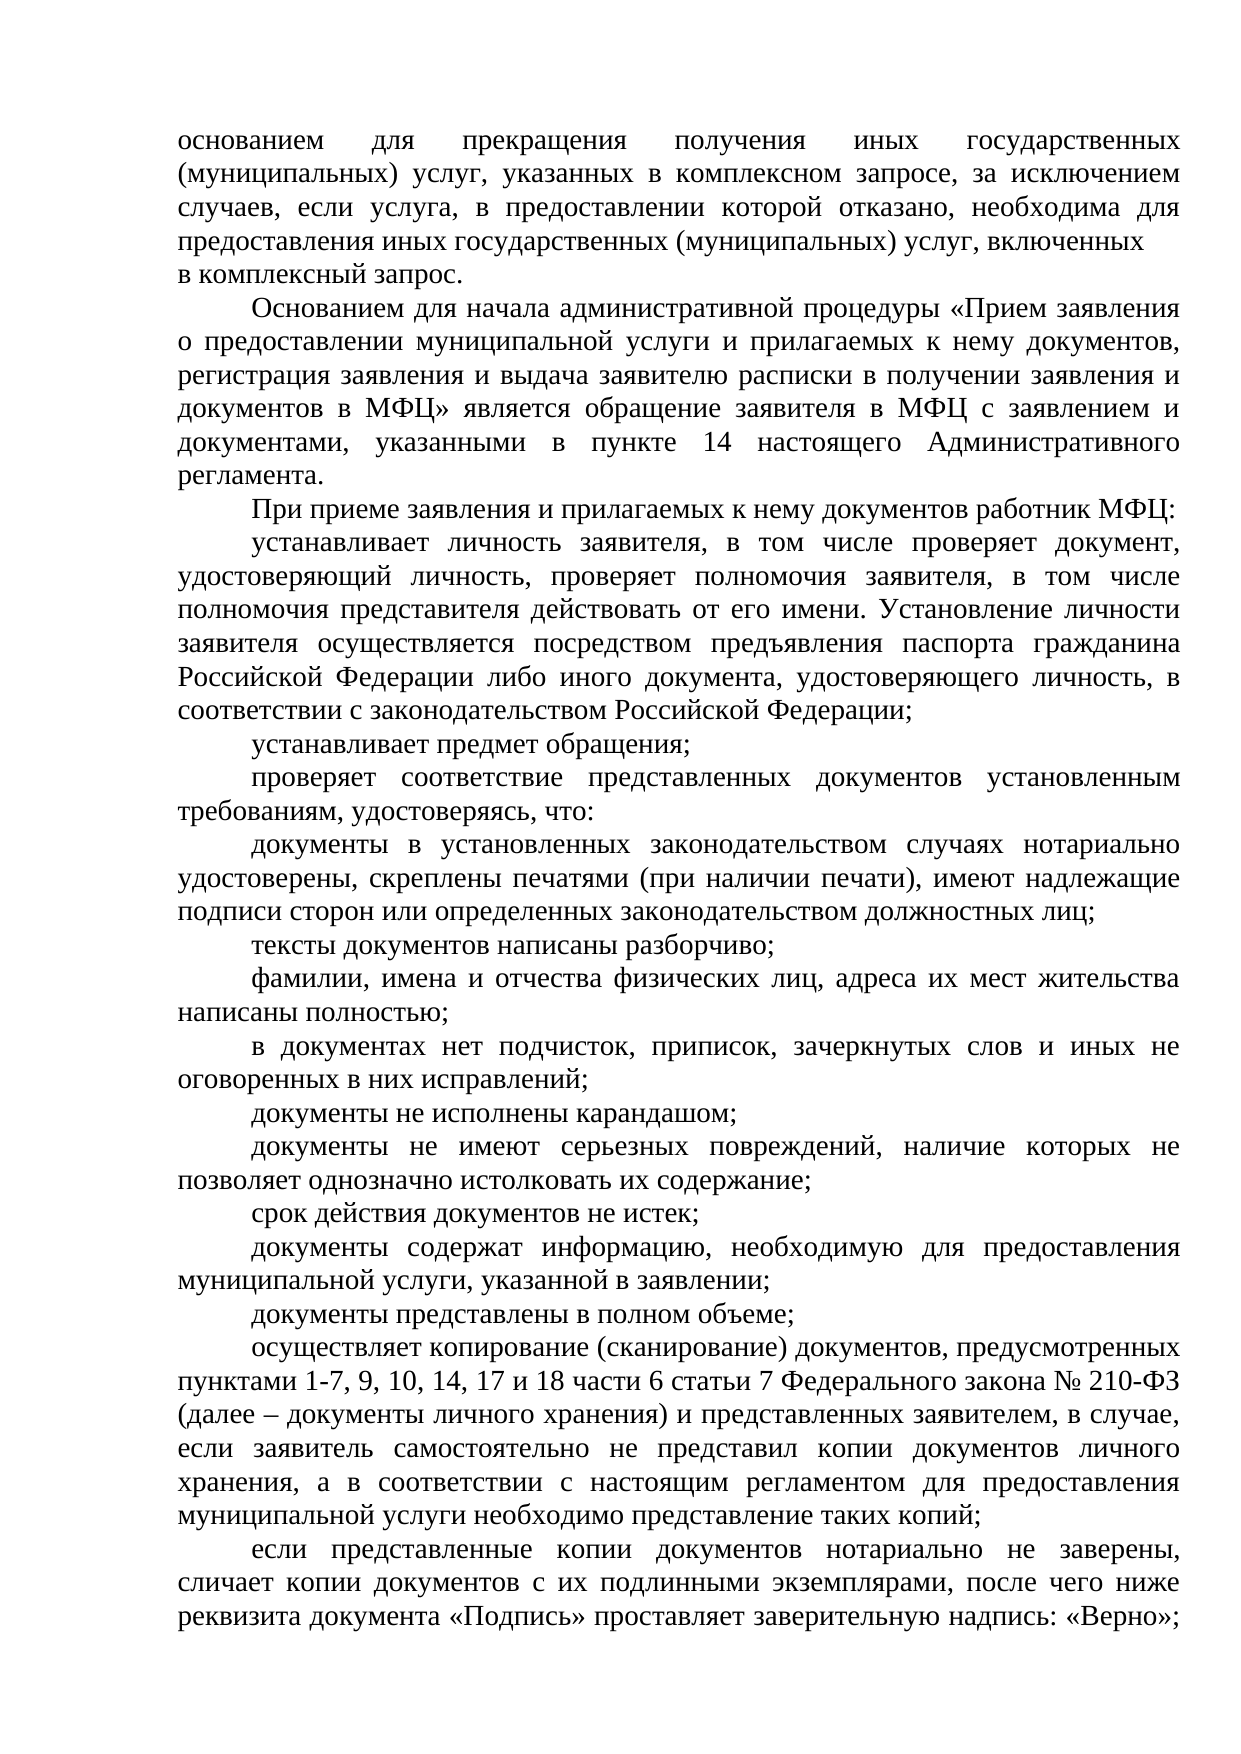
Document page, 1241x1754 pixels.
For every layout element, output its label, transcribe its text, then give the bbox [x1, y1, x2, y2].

text осуществляет копирование (сканирование) документов, предусмотренных пунктами 1-7, 9, 10, 14, 17 и 18 части 6 статьи 7 Федерального закона № 210-ФЗ (далее – документы личного хранения) и представленных заявителем, в случае, если заявитель самостоятельно не представил копии документов личного хранения, а в соответствии с настоящим регламентом для предоставления муниципальной услуги необходимо представление таких копий; [177, 1329, 1181, 1531]
text При приеме заявления и прилагаемых к нему документов работник МФЦ: [177, 491, 1181, 524]
text в документах нет подчисток, приписок, зачеркнутых слов и иных не оговоренных в них исправлений; [177, 1028, 1181, 1095]
text Основанием для начала административной процедуры «Прием заявления о предоставлении муниципальной услуги и прилагаемых к нему документов, регистрация заявления и выдача заявителю расписки в получении заявления и документов в МФЦ» является обращение заявителя в МФЦ с заявлением и документами, указанными в пункте 14 настоящего Административного регламента. [177, 290, 1181, 491]
text документы не имеют серьезных повреждений, наличие которых не позволяет однозначно истолковать их содержание; [177, 1128, 1181, 1195]
text документы представлены в полном объеме; [177, 1296, 1181, 1329]
text срок действия документов не истек; [177, 1195, 1181, 1229]
text документы содержат информацию, необходимую для предоставления муниципальной услуги, указанной в заявлении; [177, 1229, 1181, 1296]
text документы не исполнены карандашом; [177, 1095, 1181, 1128]
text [177, 1531, 1181, 1631]
text тексты документов написаны разборчиво; [177, 927, 1181, 961]
text документы в установленных законодательством случаях нотариально удостоверены, скреплены печатями (при наличии печати), имеют надлежащие подписи сторон или определенных законодательством должностных лиц; [177, 826, 1181, 927]
text фамилии, имена и отчества физических лиц, адреса их мест жительства написаны полностью; [177, 961, 1181, 1028]
text устанавливает предмет обращения; [177, 726, 1181, 759]
text устанавливает личность заявителя, в том числе проверяет документ, удостоверяющий личность, проверяет полномочия заявителя, в том числе полномочия представителя действовать от его имени. Установление личности заявителя осуществляется посредством предъявления паспорта гражданина Российской Федерации либо иного документа, удостоверяющего личность, в соответствии с законодательством Российской Федерации; [177, 524, 1181, 726]
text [177, 122, 1181, 256]
text в комплексный запрос. [177, 256, 1181, 290]
text проверяет соответствие представленных документов установленным требованиям, удостоверяясь, что: [177, 759, 1181, 826]
